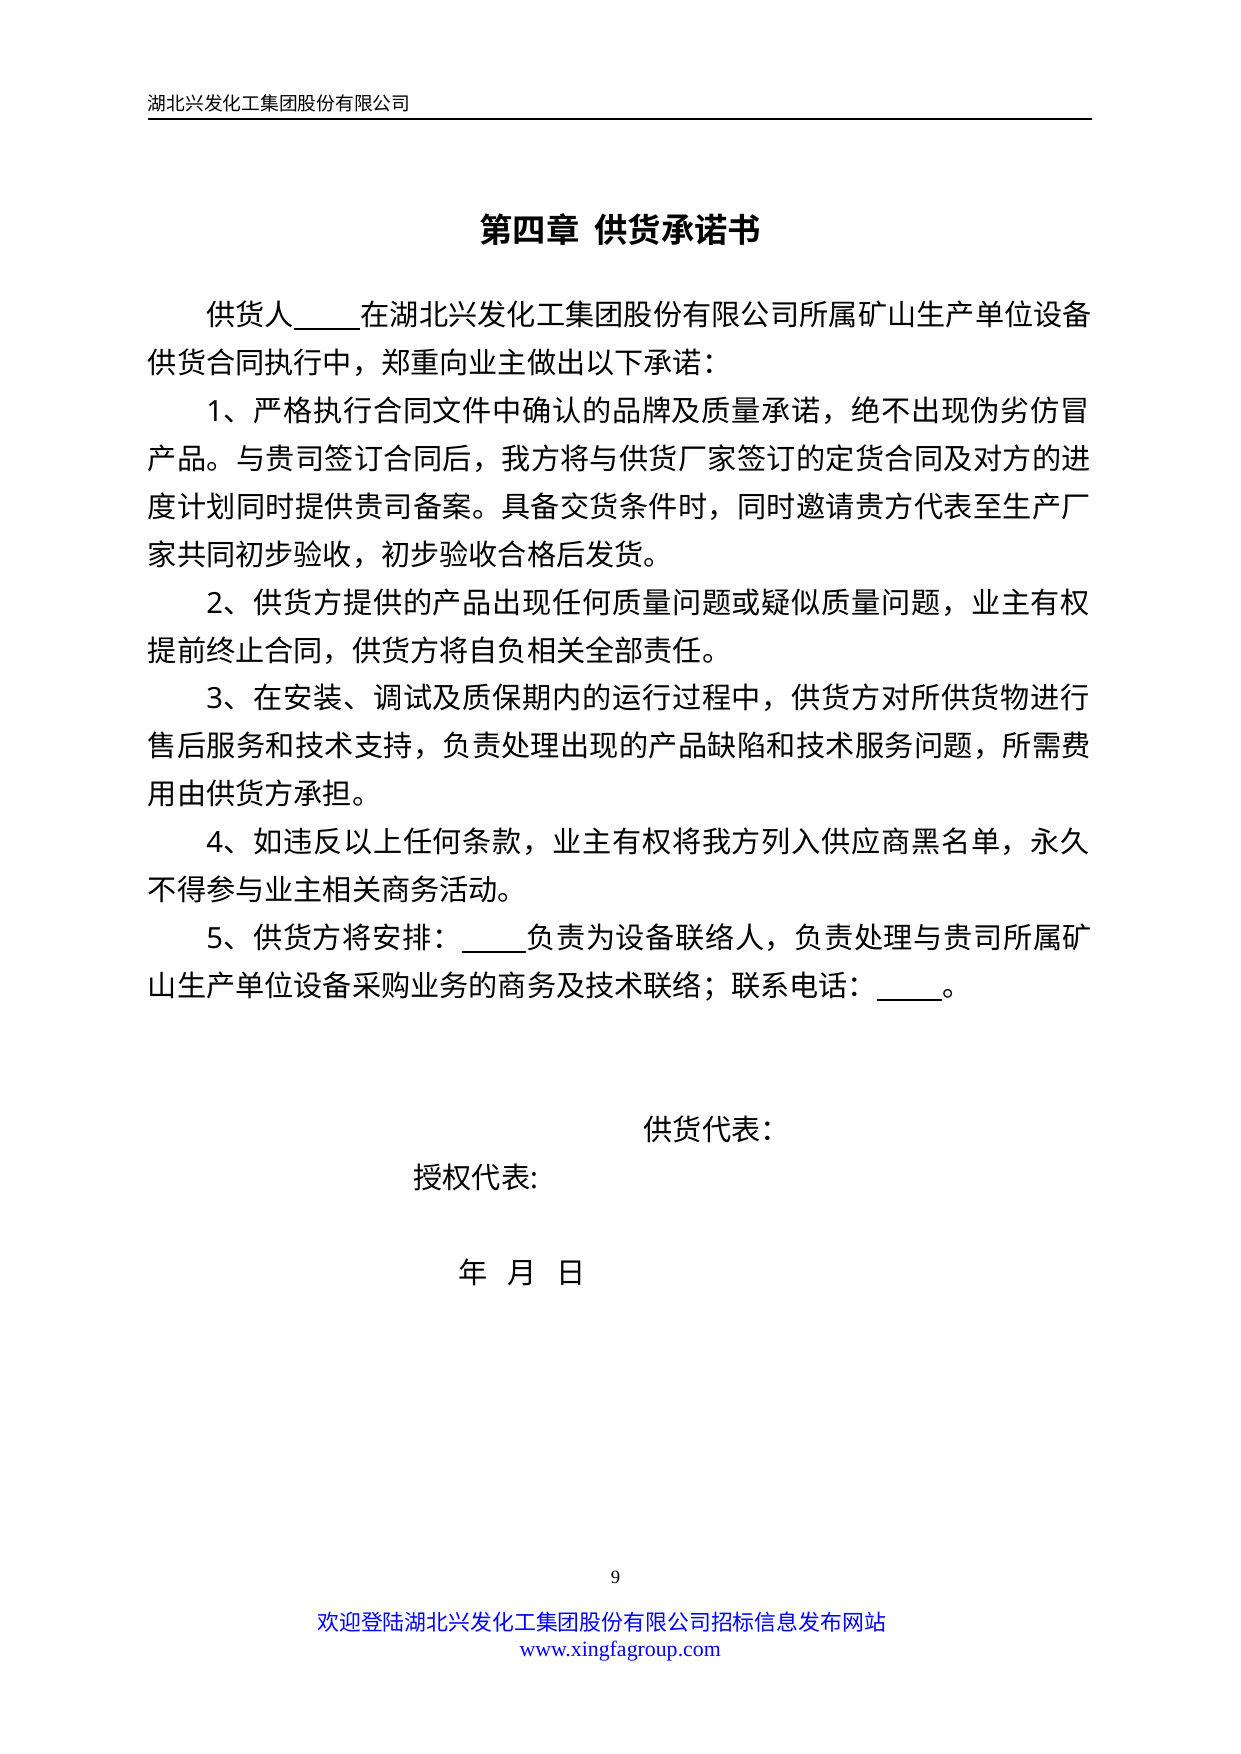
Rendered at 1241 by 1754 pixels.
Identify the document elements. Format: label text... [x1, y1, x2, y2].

text 2、供货方提供的产品出现任何质量问题或疑似质量问题，业主有权提前终止合同，供货方将自负相关全部责任。 [148, 575, 1092, 671]
text 5、供货方将安排： 负责为设备联络人，负责处理与贵司所属矿山生产单位设备采购业务的商务及技术联络；联系电话： 。 [148, 910, 1092, 1006]
text 1、严格执行合同文件中确认的品牌及质量承诺，绝不出现伪劣仿冒产品。与贵司签订合同后，我方将与供货厂家签订的定货合同及对方的进度计划同时提供贵司备案。具备交货条件时，同时邀请贵方代表至生产厂家共同初步验收，初步验收合格后发货。 [148, 383, 1092, 575]
text 授权代表: [148, 1150, 1092, 1198]
text 供货代表： [148, 1102, 1092, 1150]
text 年 月 日 [148, 1246, 1092, 1293]
text 4、如违反以上任何条款，业主有权将我方列入供应商黑名单，永久不得参与业主相关商务活动。 [148, 814, 1092, 910]
text 供货人 在湖北兴发化工集团股份有限公司所属矿山生产单位设备供货合同执行中，郑重向业主做出以下承诺： [148, 287, 1092, 383]
text 3、在安装、调试及质保期内的运行过程中，供货方对所供货物进行售后服务和技术支持，负责处理出现的产品缺陷和技术服务问题，所需费用由供货方承担。 [148, 671, 1092, 814]
subtitle 第四章 供货承诺书 [148, 201, 1092, 253]
